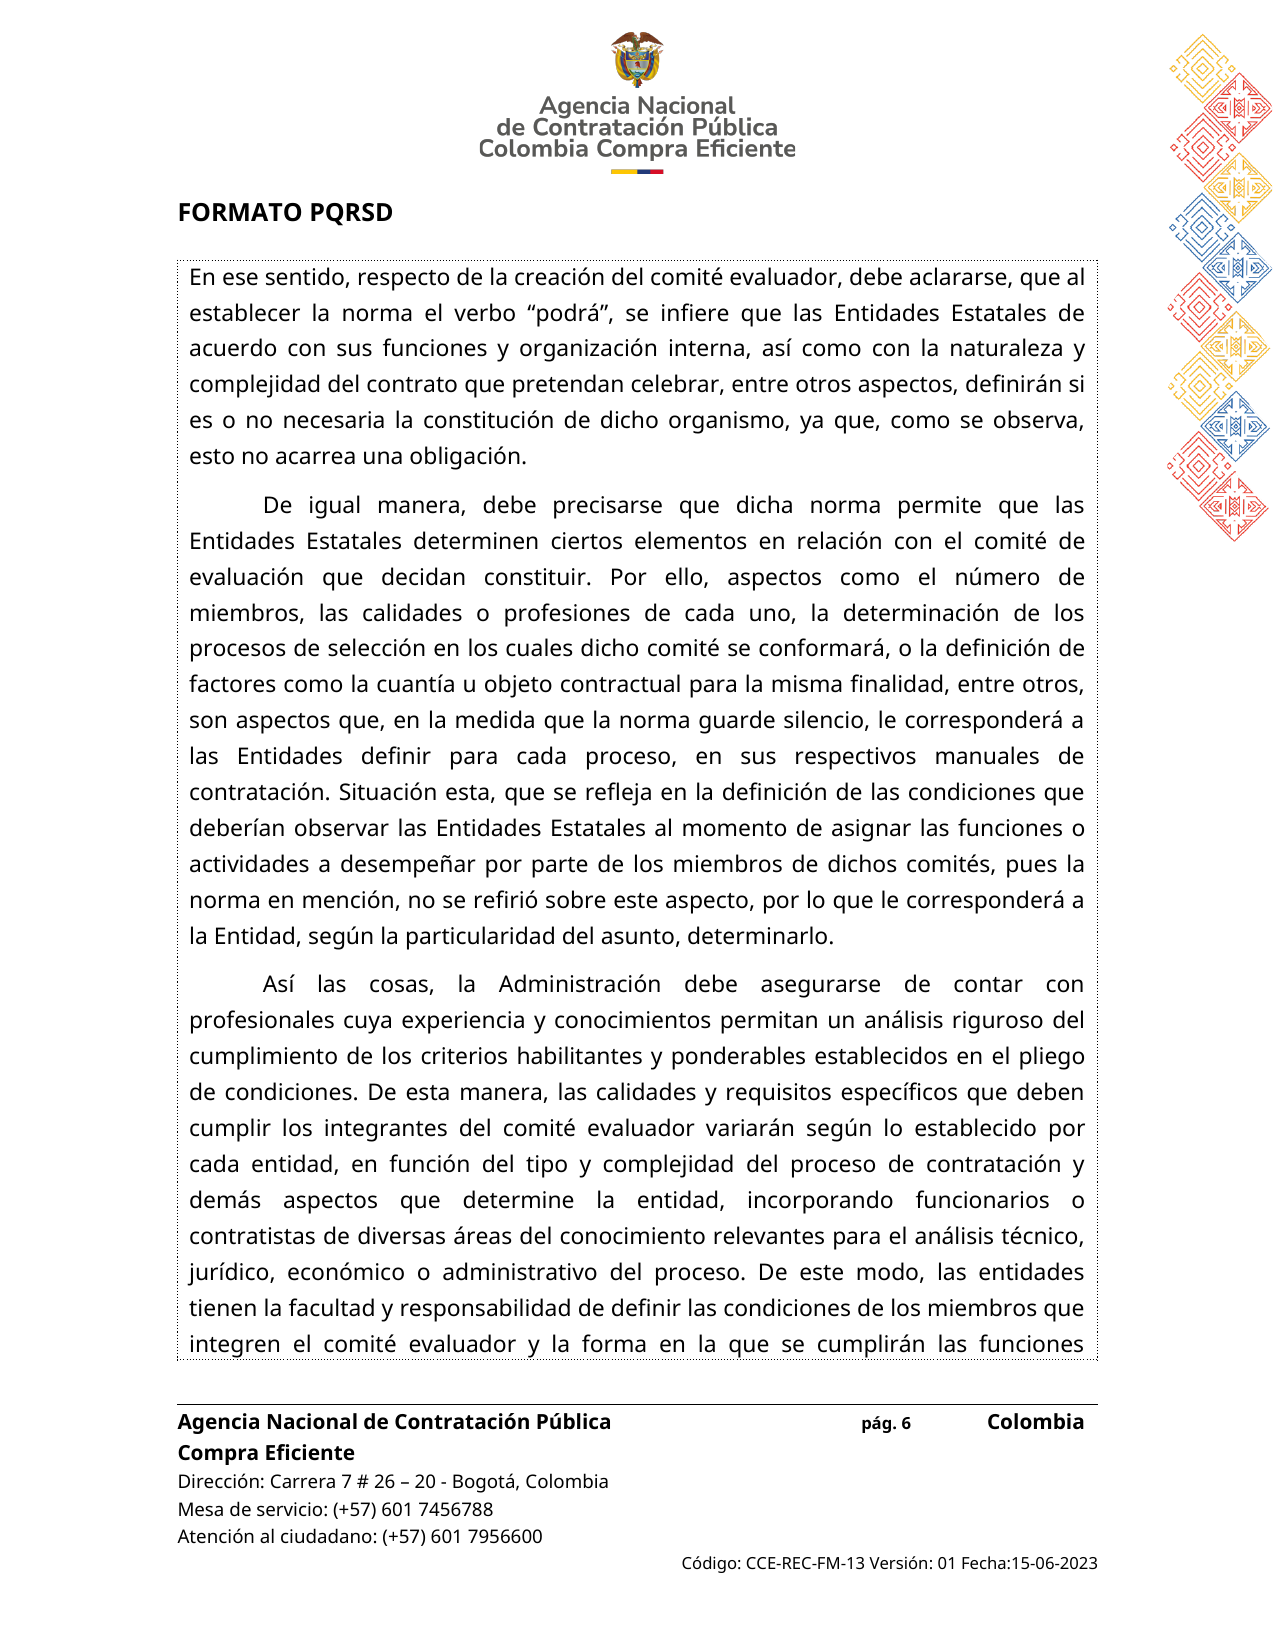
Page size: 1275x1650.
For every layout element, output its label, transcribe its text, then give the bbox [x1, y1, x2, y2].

picture [479, 32, 796, 174]
picture [1165, 33, 1272, 539]
